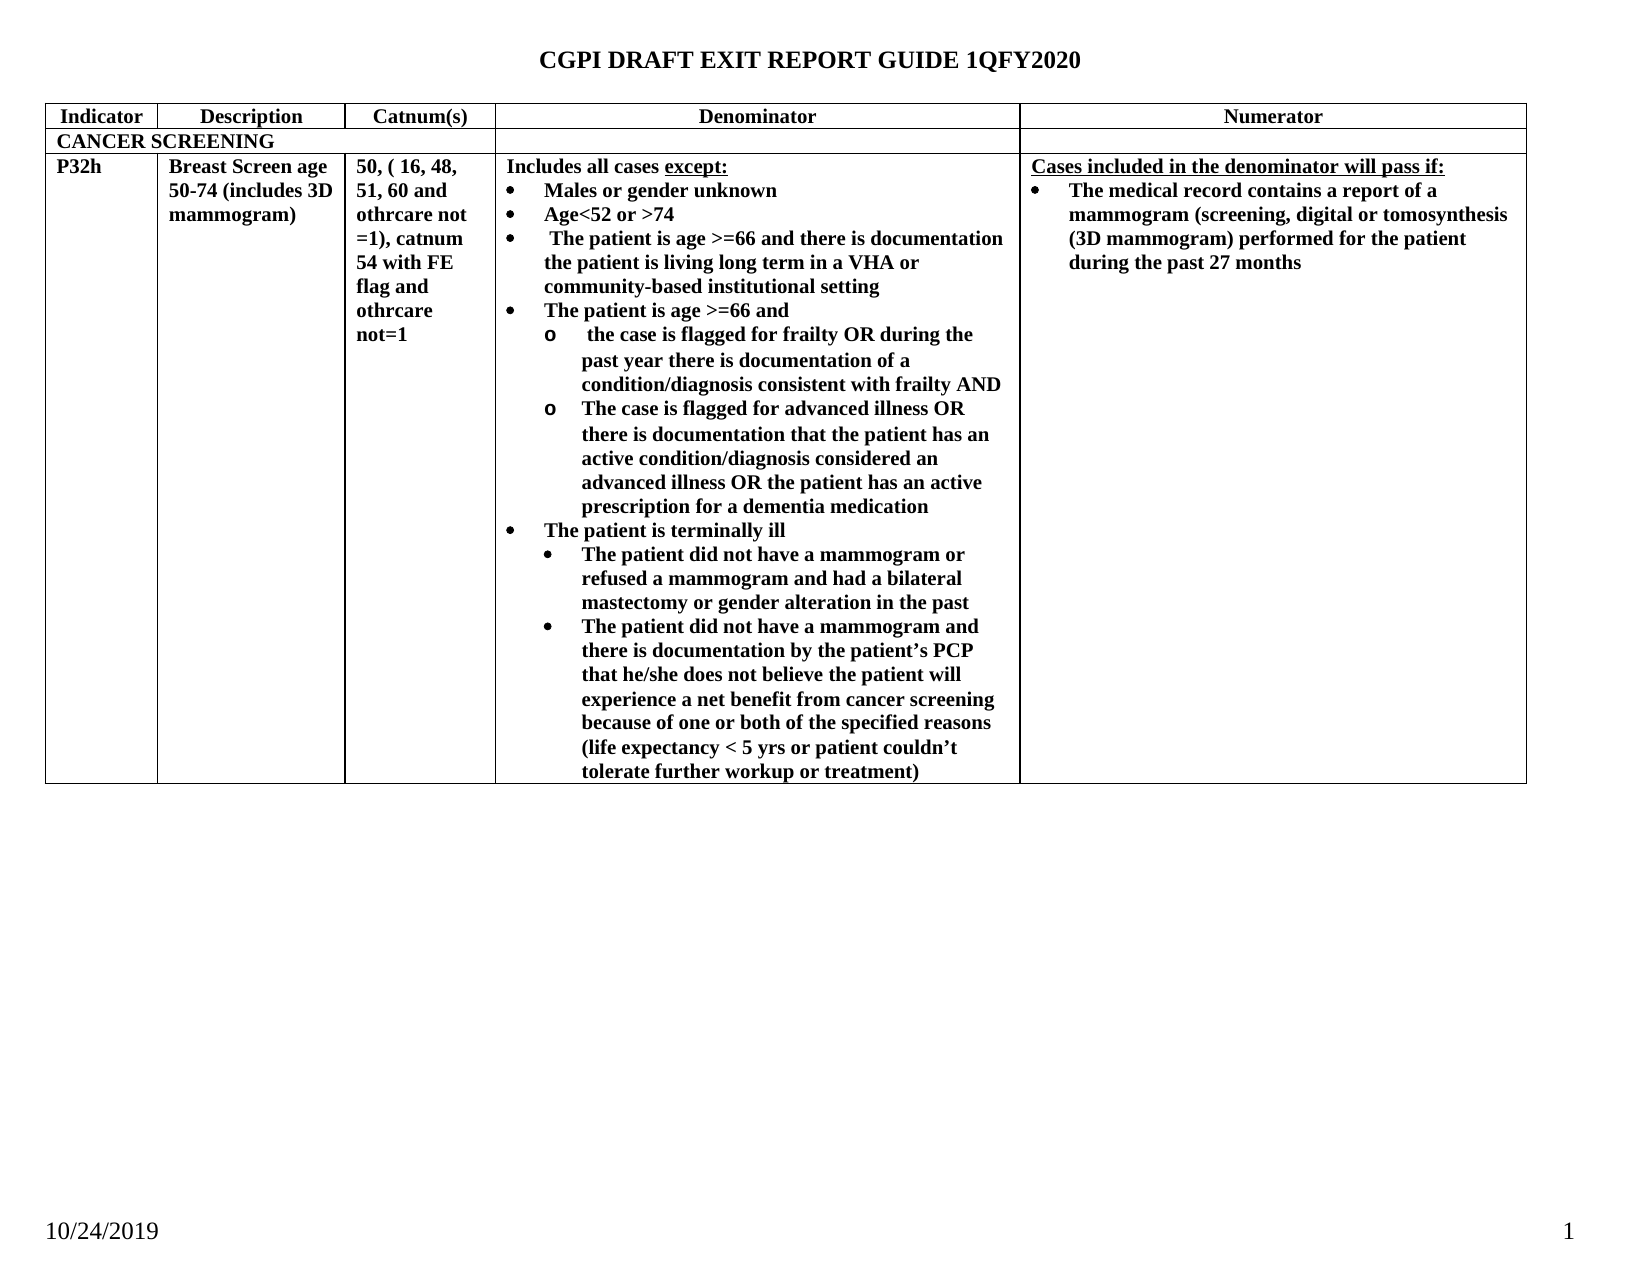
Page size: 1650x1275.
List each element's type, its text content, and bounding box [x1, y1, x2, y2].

table_cell Includes all cases except: Males or gender unknown Age<52 or >74 The patient is age >=66 and there is documentation the patient is living long term in a VHA or community-based institutional setting The patient is age >=66 and the case is flagged for frailty OR during the past year there is documentation of a condition/diagnosis consistent with frailty AND The case is flagged for advanced illness OR there is documentation that the patient has an active condition/diagnosis considered an advanced illness OR the patient has an active prescription for a dementia medication The patient is terminally ill The patient did not have a mammogram or refused a mammogram and had a bilateral mastectomy or gender alteration in the past The patient did not have a mammogram and there is documentation by the patient’s PCP that he/she does not believe the patient will experience a net benefit from cancer screening because of one or both of the specified reasons (life expectancy < 5 yrs or patient couldn’t tolerate further workup or treatment) [496, 154, 1019, 783]
table_header Description [158, 104, 344, 128]
table_header Catnum(s) [346, 104, 495, 128]
table_cell [496, 129, 1019, 153]
table_cell Cases included in the denominator will pass if: The medical record contains a report of a mammogram (screening, digital or tomosynthesis (3D mammogram) performed for the patient during the past 27 months [1021, 154, 1526, 783]
table_cell CANCER SCREENING [46, 129, 495, 153]
table_cell P32h [46, 154, 157, 783]
table_header Indicator [46, 104, 157, 128]
table_header Denominator [496, 104, 1019, 128]
table_cell 50, ( 16, 48, 51, 60 and othrcare not =1), catnum 54 with FE flag and othrcare not=1 [346, 154, 495, 783]
table_cell [1021, 129, 1526, 153]
table_header Numerator [1021, 104, 1526, 128]
table_cell Breast Screen age 50-74 (includes 3D mammogram) [158, 154, 344, 783]
